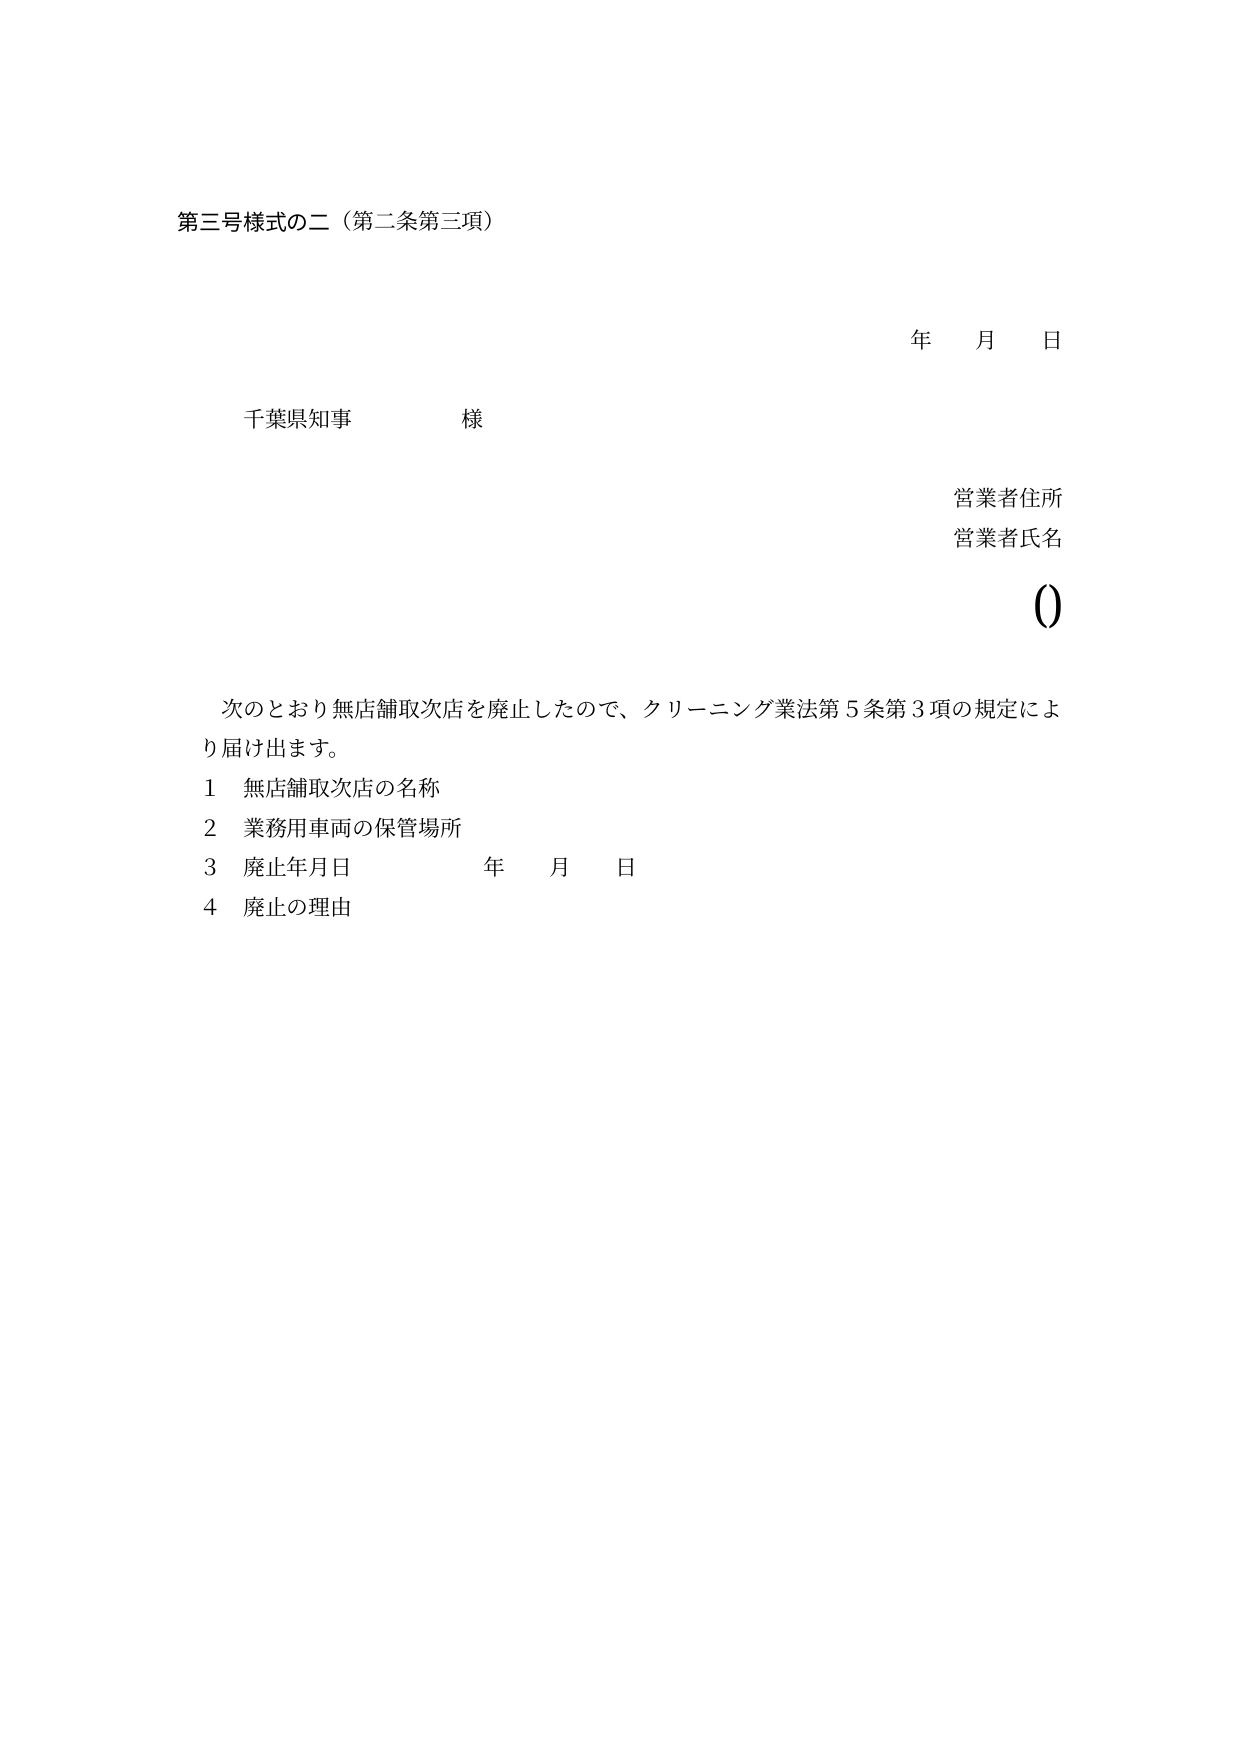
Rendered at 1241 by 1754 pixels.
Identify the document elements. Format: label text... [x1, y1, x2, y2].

text 千葉県知事 様 [177, 398, 1063, 438]
text 営業者住所 [177, 478, 1063, 517]
text () [177, 563, 1063, 642]
text ２ 業務用車両の保管場所 [199, 807, 1063, 846]
text 次のとおり無店舗取次店を廃止したので、クリーニング業法第５条第３項の規定により届け出ます。 [199, 688, 1063, 767]
text ４ 廃止の理由 [199, 886, 1063, 926]
text ３ 廃止年月日 年 月 日 [199, 846, 1063, 886]
text 第三号様式の二（第二条第三項） [177, 201, 1063, 240]
text 年 月 日 [177, 319, 1063, 359]
text 営業者氏名 [177, 517, 1063, 557]
text １ 無店舗取次店の名称 [199, 767, 1063, 807]
